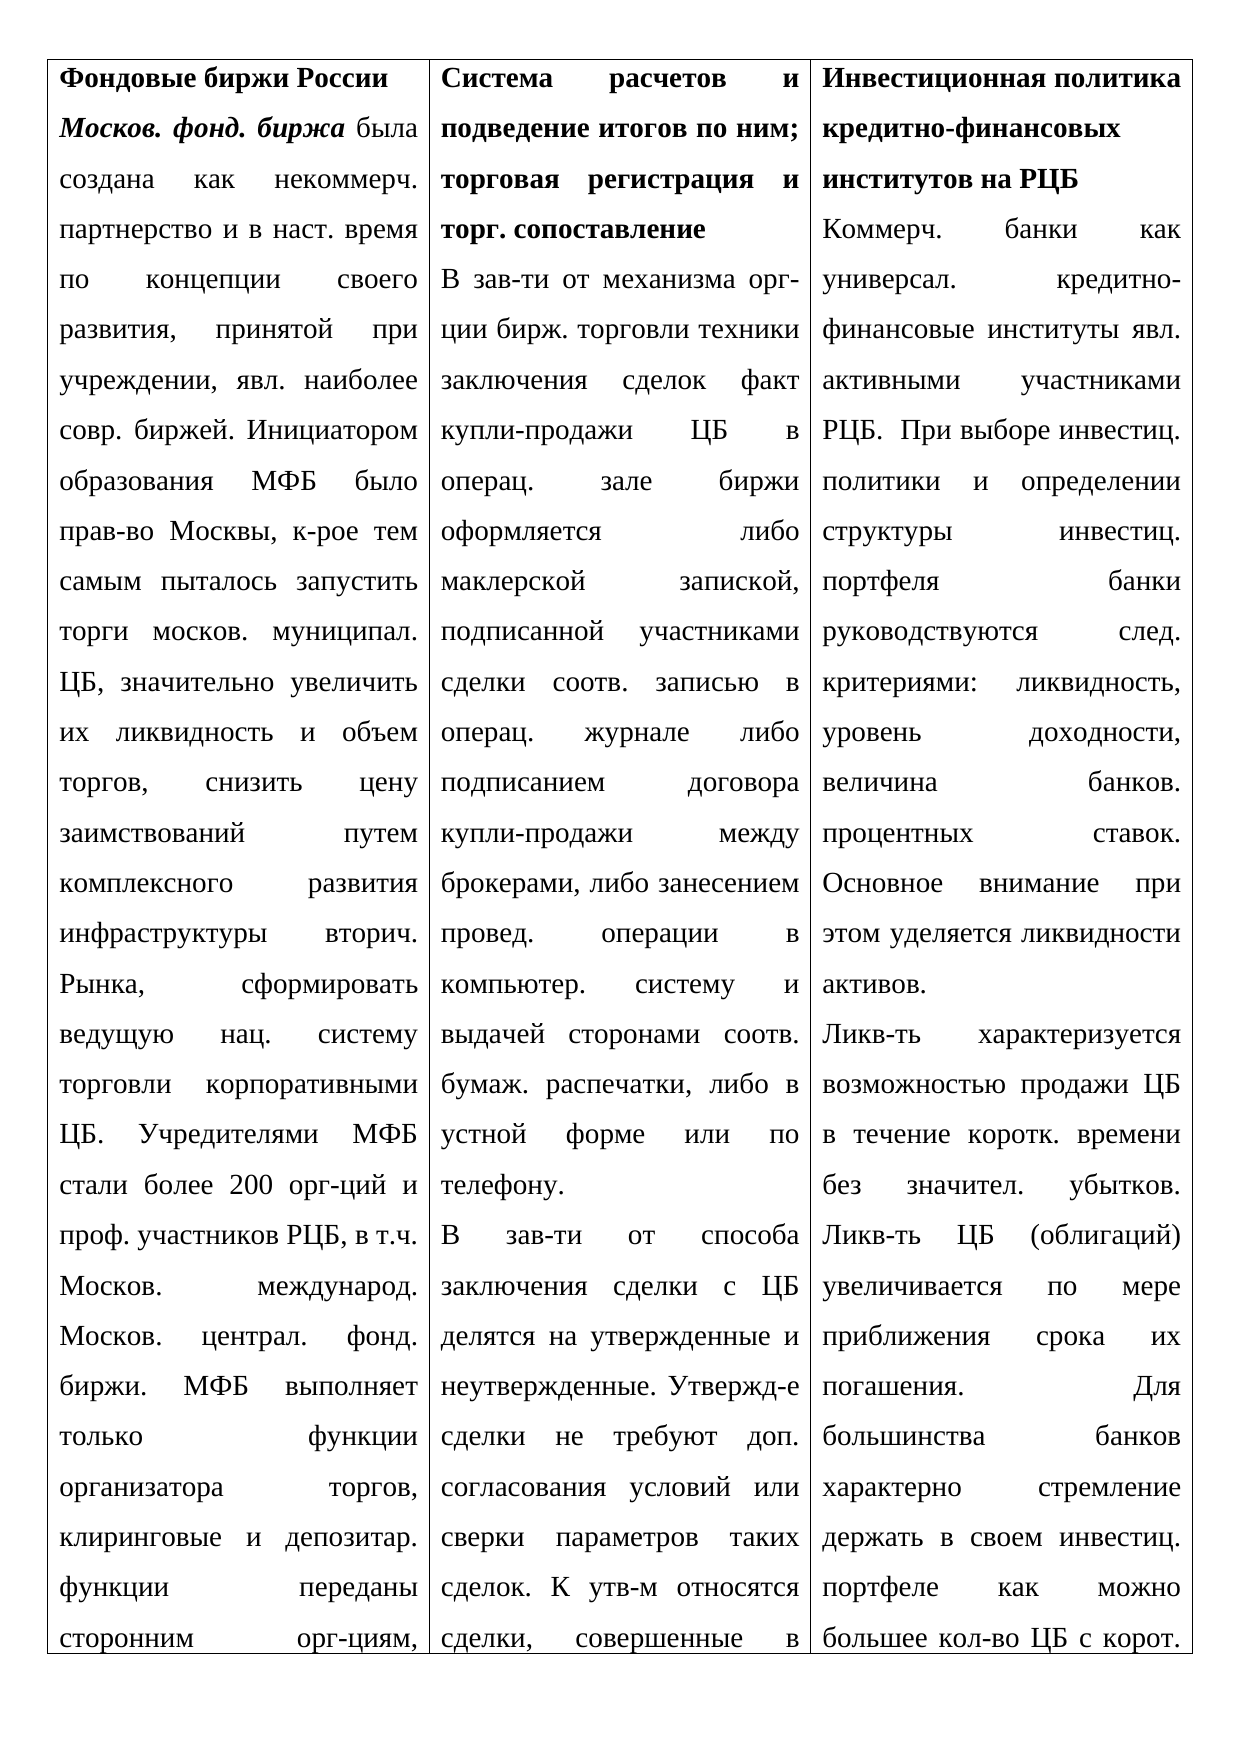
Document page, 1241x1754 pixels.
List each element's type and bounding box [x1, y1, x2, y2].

table_cell [430, 60, 810, 1653]
table_cell [48, 60, 429, 1653]
table_cell [811, 60, 1192, 1653]
